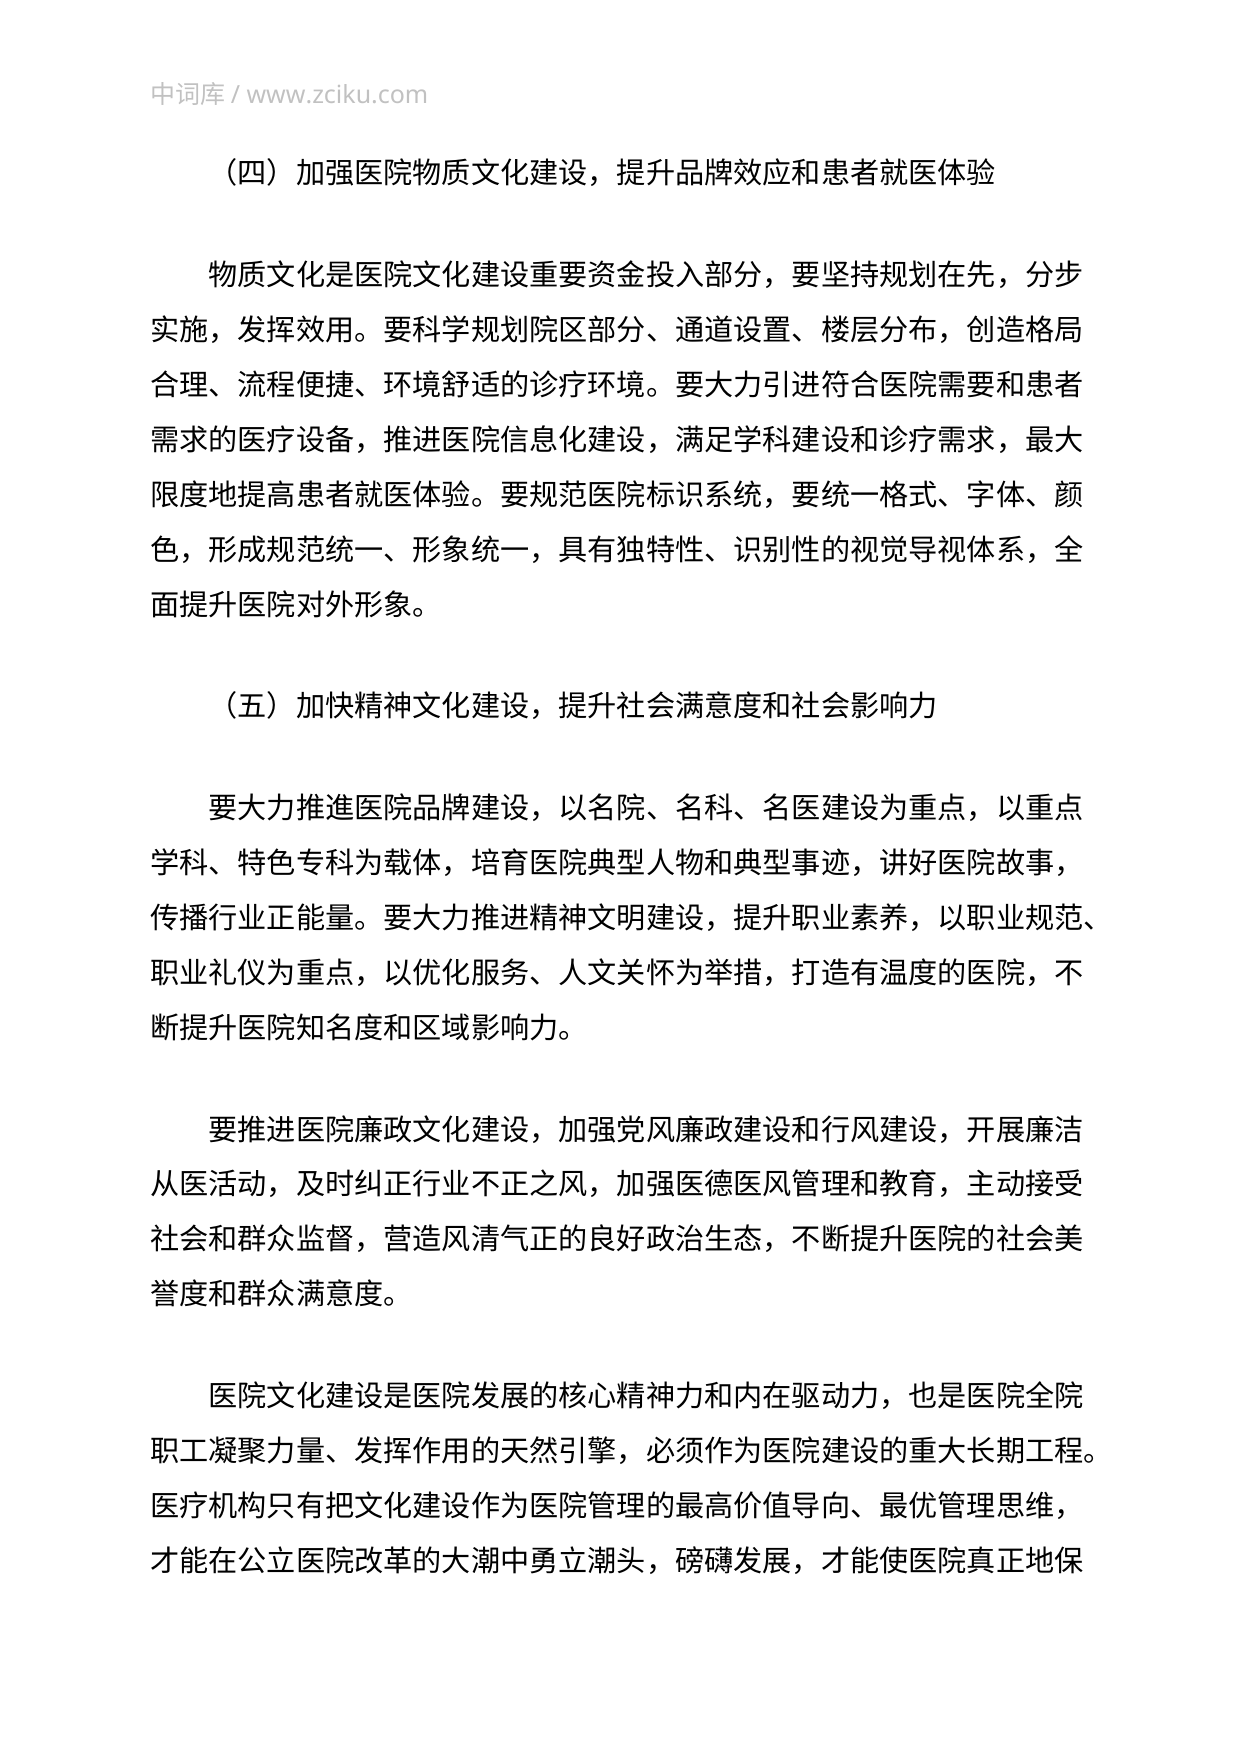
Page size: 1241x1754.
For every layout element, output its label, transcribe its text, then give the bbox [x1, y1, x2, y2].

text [150, 1372, 1090, 1579]
text （五）加快精神文化建设，提升社会满意度和社会影响力 [150, 683, 1090, 725]
text 要推进医院廉政文化建设，加强党风廉政建设和行风建设，开展廉洁从医活动，及时纠正行业不正之风，加强医德医风管理和教育，主动接受社会和群众监督，营造风清气正的良好政治生态，不断提升医院的社会美誉度和群众满意度。 [150, 1106, 1090, 1313]
text 物质文化是医院文化建设重要资金投入部分，要坚持规划在先，分步实施，发挥效用。要科学规划院区部分、通道设置、楼层分布，创造格局合理、流程便捷、环境舒适的诊疗环境。要大力引进符合医院需要和患者需求的医疗设备，推进医院信息化建设，满足学科建设和诊疗需求，最大限度地提高患者就医体验。要规范医院标识系统，要统一格式、字体、颜色，形成规范统一、形象统一，具有独特性、识别性的视觉导视体系，全面提升医院对外形象。 [150, 252, 1090, 623]
text （四）加强医院物质文化建设，提升品牌效应和患者就医体验 [150, 150, 1090, 192]
text 要大力推進医院品牌建设，以名院、名科、名医建设为重点，以重点学科、特色专科为载体，培育医院典型人物和典型事迹，讲好医院故事，传播行业正能量。要大力推进精神文明建设，提升职业素养，以职业规范、职业礼仪为重点，以优化服务、人文关怀为举措，打造有温度的医院，不断提升医院知名度和区域影响力。 [150, 785, 1090, 1047]
